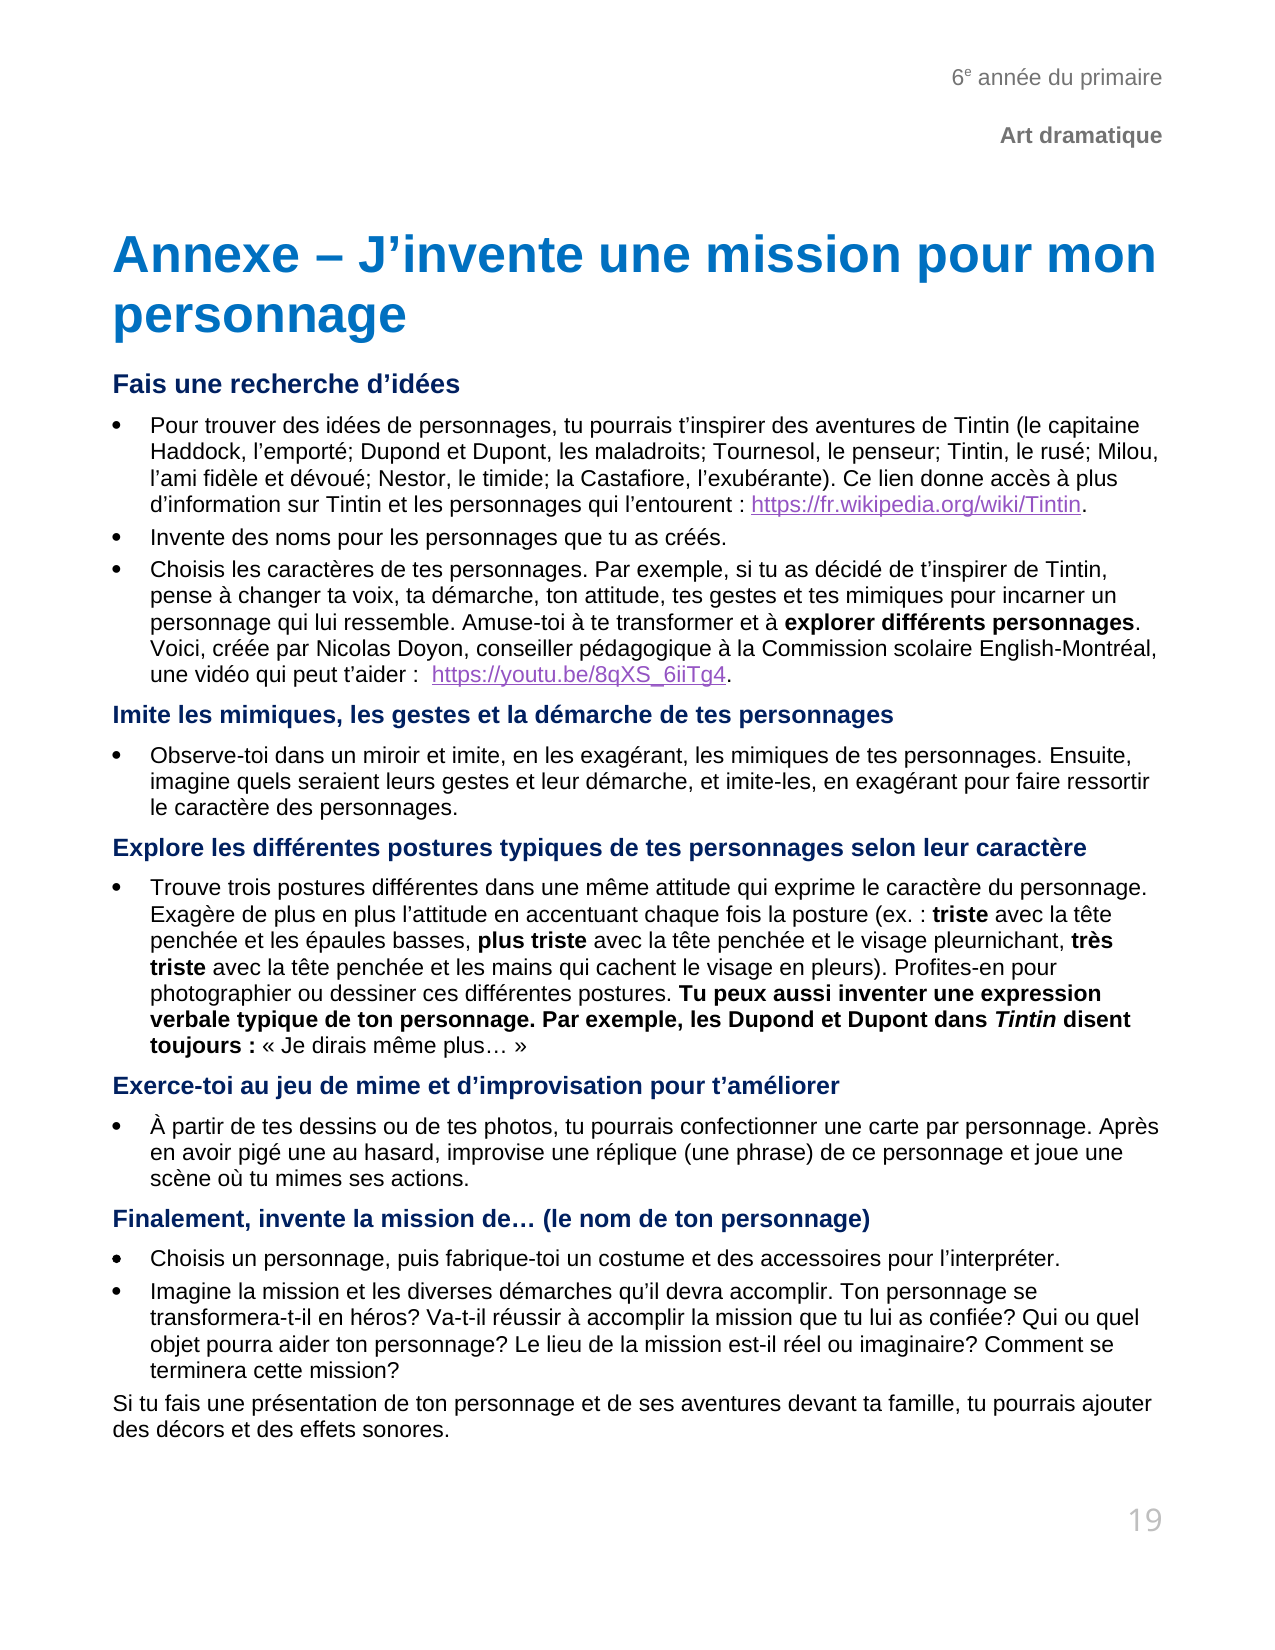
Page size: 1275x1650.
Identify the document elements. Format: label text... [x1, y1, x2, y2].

text Explore les différentes postures typiques de tes personnages selon leur caractère [112, 833, 1162, 862]
text Art dramatique [112, 122, 1162, 148]
text Choisis un personnage, puis fabrique-toi un costume et des accessoires pour l’interpréter. [112, 1245, 1162, 1272]
text Pour trouver des idées de personnages, tu pourrais t’inspirer des aventures de Tintin (le capitaine Haddock, l’emporté; Dupond et Dupont, les maladroits; Tournesol, le penseur; Tintin, le rusé; Milou, l’ami fidèle et dévoué; Nestor, le timide; la Castafiore, l’exubérante). Ce lien donne accès à plus d’information sur Tintin et les personnages qui l’entourent : https://fr.wikipedia.org/wiki/Tintin. [112, 412, 1162, 517]
text Choisis les caractères de tes personnages. Par exemple, si tu as décidé de t’inspirer de Tintin, pense à changer ta voix, ta démarche, ton attitude, tes gestes et tes mimiques pour incarner un personnage qui lui ressemble. Amuse-toi à te transformer et à explorer différents personnages. Voici, créée par Nicolas Doyon, conseiller pédagogique à la Commission scolaire English-Montréal, une vidéo qui peut t’aider : https://youtu.be/8qXS_6iiTg4. [112, 556, 1162, 688]
text Imite les mimiques, les gestes et la démarche de tes personnages [112, 700, 1162, 729]
text Exerce-toi au jeu de mime et d’improvisation pour t’améliorer [112, 1071, 1162, 1100]
text À partir de tes dessins ou de tes photos, tu pourrais confectionner une carte par personnage. Après en avoir pigé une au hasard, improvise une réplique (une phrase) de ce personnage et joue une scène où tu mimes ses actions. [112, 1113, 1162, 1192]
text Si tu fais une présentation de ton personnage et de ses aventures devant ta famille, tu pourrais ajouter des décors et des effets sonores. [112, 1390, 1162, 1442]
text Imagine la mission et les diverses démarches qu’il devra accomplir. Ton personnage se transformera-t-il en héros? Va-t-il réussir à accomplir la mission que tu lui as confiée? Qui ou quel objet pourra aider ton personnage? Le lieu de la mission est-il réel ou imaginaire? Comment se terminera cette mission? [112, 1278, 1162, 1383]
text Annexe – J’invente une mission pour mon personnage [112, 223, 1162, 343]
text Trouve trois postures différentes dans une même attitude qui exprime le caractère du personnage. Exagère de plus en plus l’attitude en accentuant chaque fois la posture (ex. : triste avec la tête penchée et les épaules basses, plus triste avec la tête penchée et le visage pleurnichant, très triste avec la tête penchée et les mains qui cachent le visage en pleurs). Profites-en pour photographier ou dessiner ces différentes postures. Tu peux aussi inventer une expression verbale typique de ton personnage. Par exemple, les Dupond et Dupont dans Tintin disent toujours : « Je dirais même plus… » [112, 874, 1162, 1059]
text Finalement, invente la mission de… (le nom de ton personnage) [112, 1204, 1162, 1233]
text Invente des noms pour les personnages que tu as créés. [112, 523, 1162, 550]
text Fais une recherche d’idées [112, 368, 1162, 399]
text Observe-toi dans un miroir et imite, en les exagérant, les mimiques de tes personnages. Ensuite, imagine quels seraient leurs gestes et leur démarche, et imite-les, en exagérant pour faire ressortir le caractère des personnages. [112, 742, 1162, 821]
